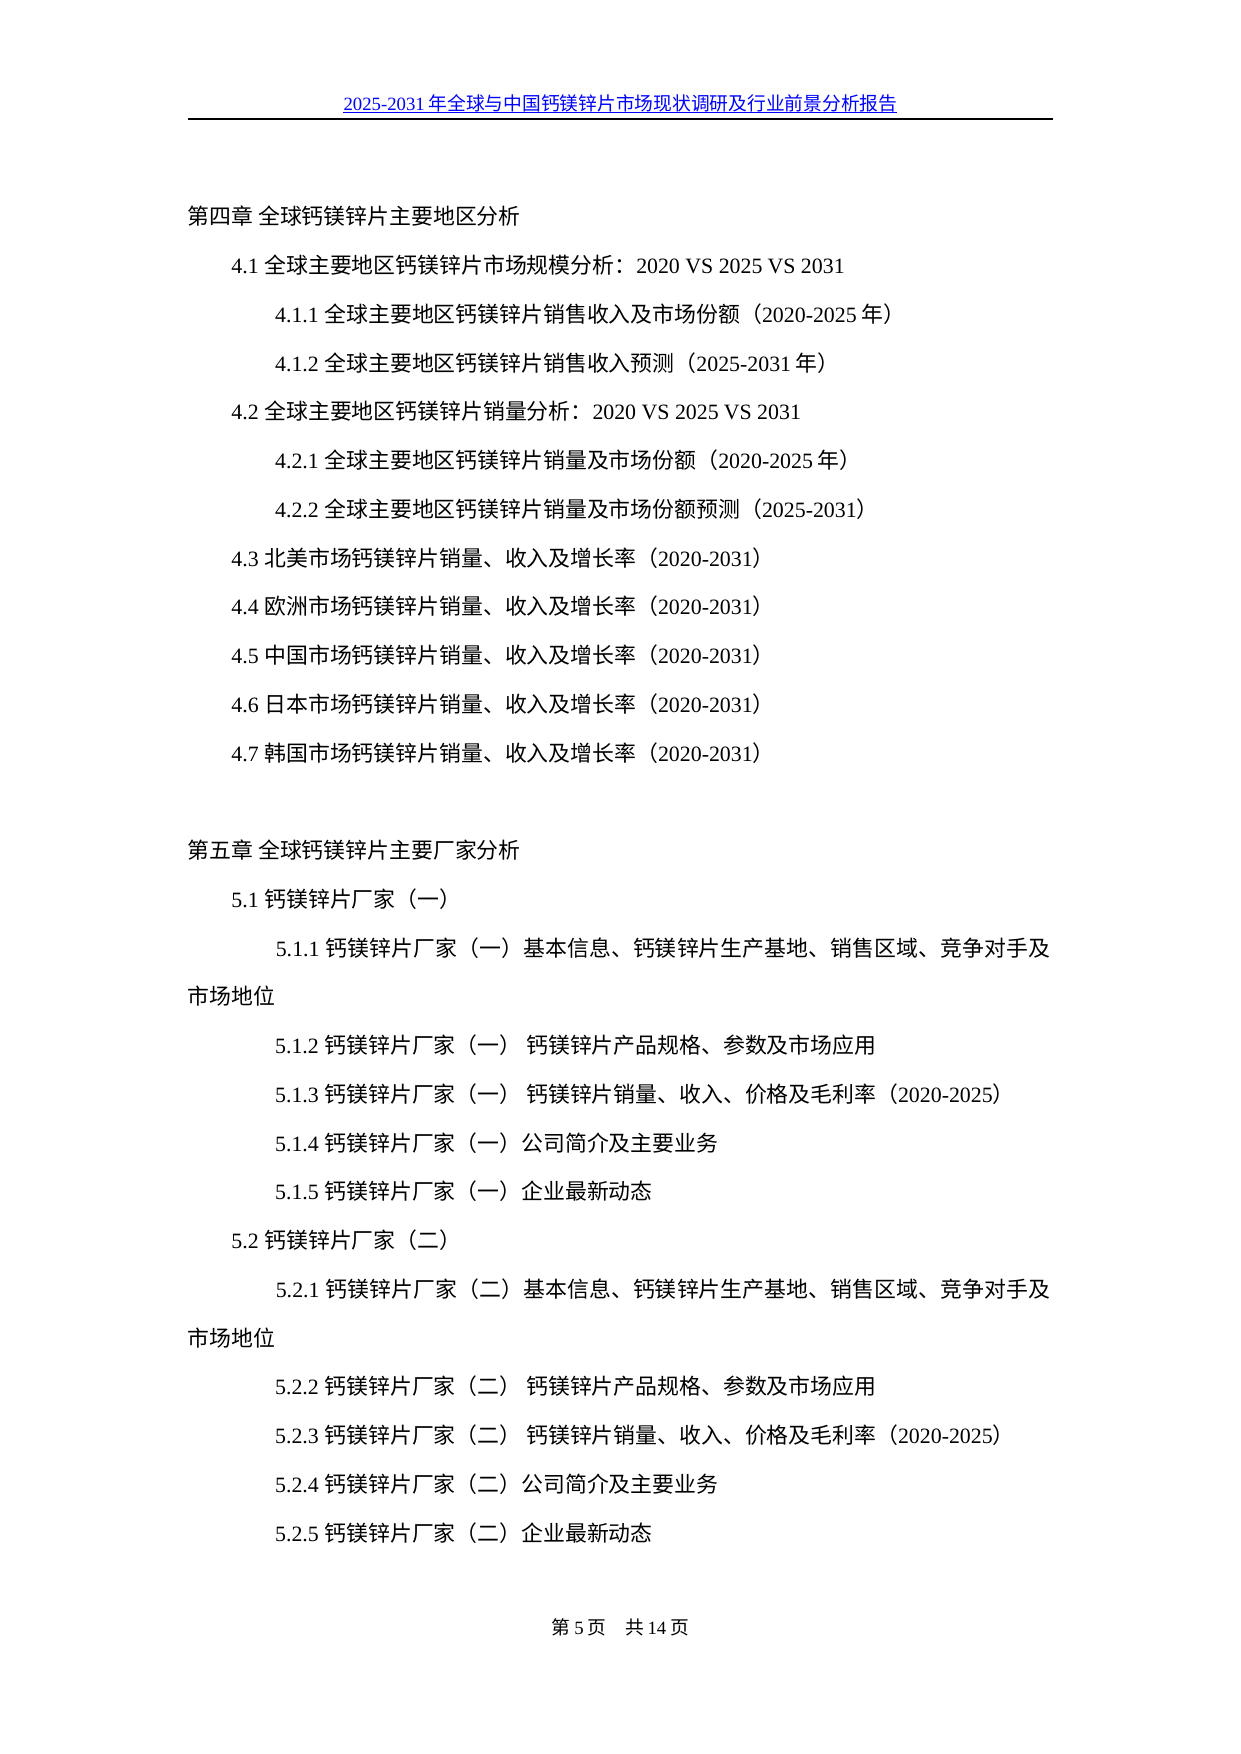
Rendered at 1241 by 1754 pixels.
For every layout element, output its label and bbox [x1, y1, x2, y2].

text [187, 150, 1053, 1548]
